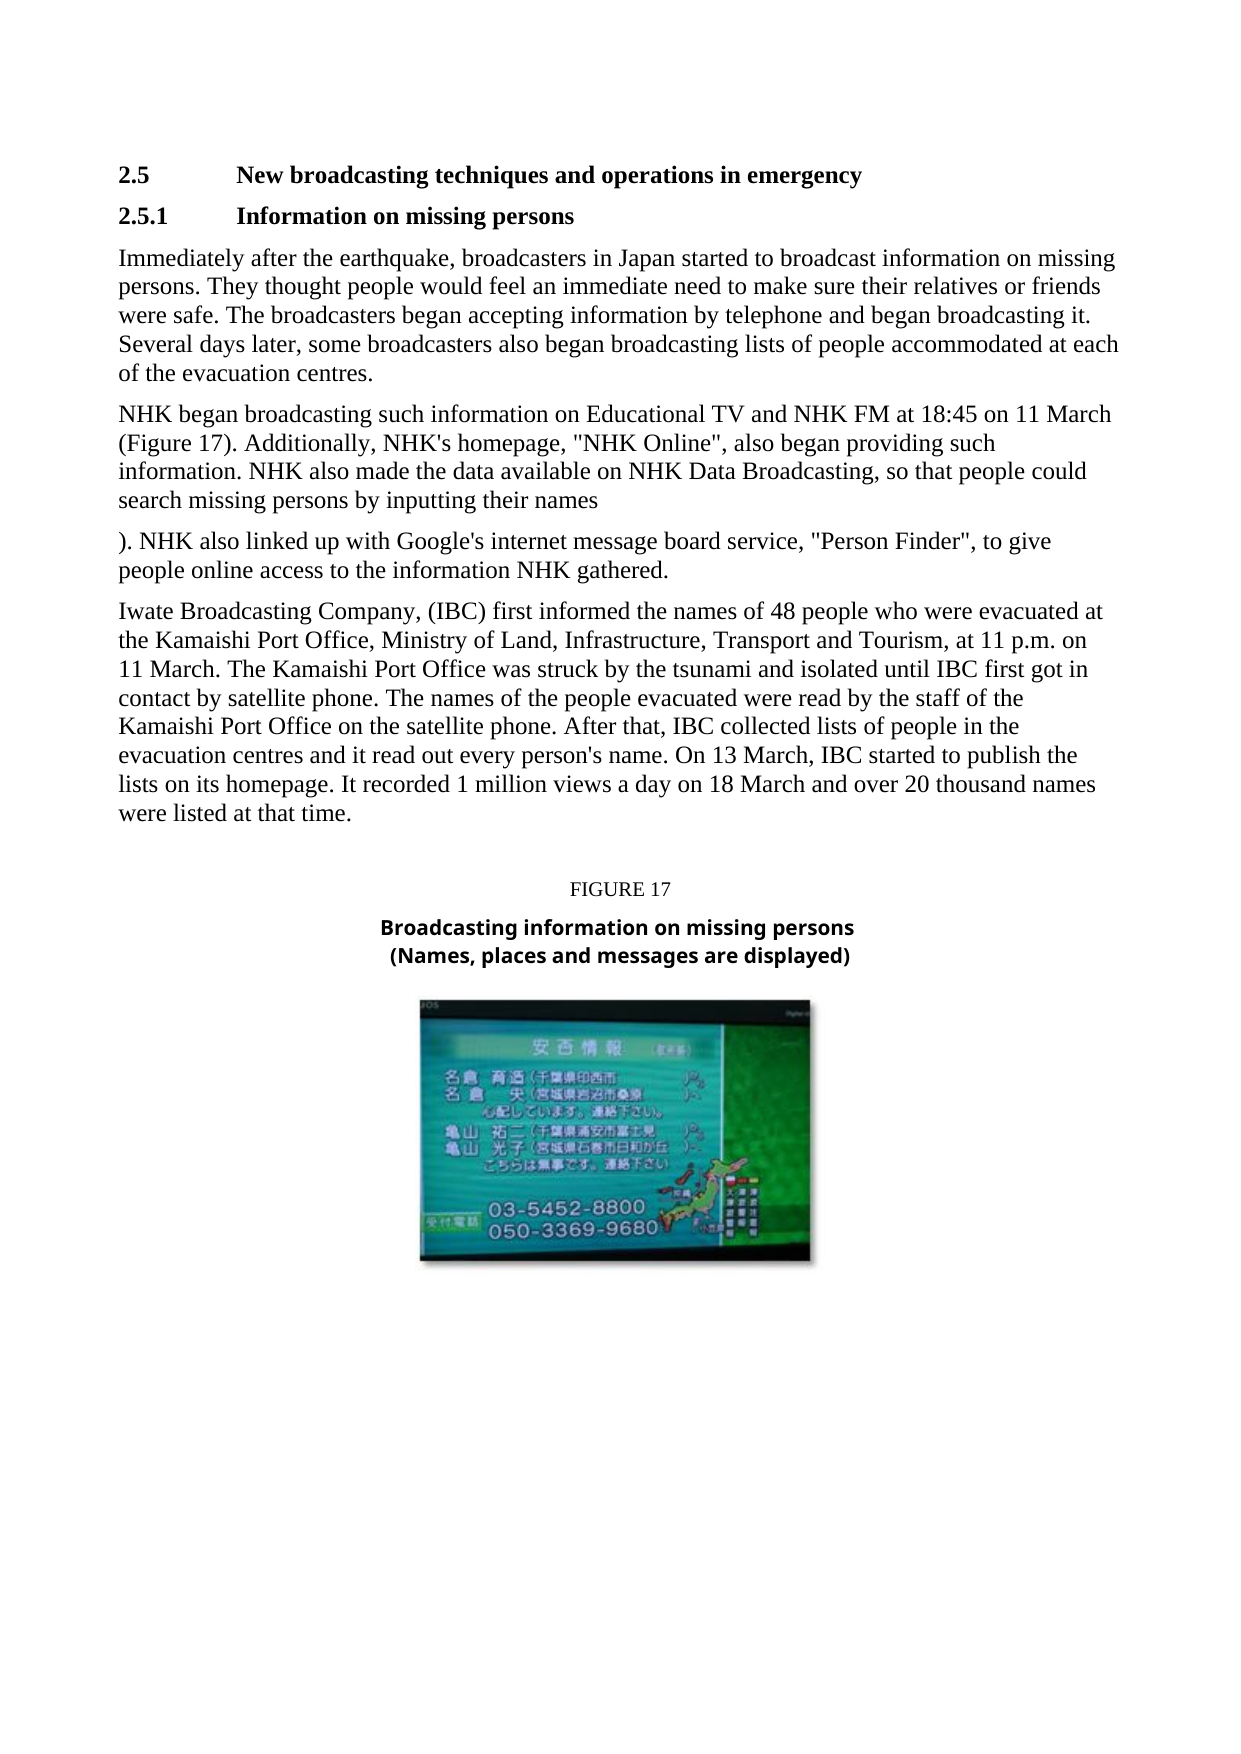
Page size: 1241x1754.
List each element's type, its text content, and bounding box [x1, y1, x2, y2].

text NHK began broadcasting such information on Educational TV and NHK FM at 18:45 on 11 March (Figure 17). Additionally, NHK's homepage, "NHK Online", also began providing such information. NHK also made the data available on NHK Data Broadcasting, so that people could search missing persons by inputting their names [118, 399, 1122, 514]
title Broadcasting information on missing persons (Names, places and messages are displayed) [118, 913, 1122, 970]
text Figure 17 [118, 876, 1122, 901]
list New broadcasting techniques and operations in emergency [118, 160, 1122, 189]
text Immediately after the earthquake, broadcasters in Japan started to broadcast information on missing persons. They thought people would feel an immediate need to make sure their relatives or friends were safe. The broadcasters began accepting information by telephone and began broadcasting it. Several days later, some broadcasters also began broadcasting lists of people accommodated at each of the evacuation centres. [118, 243, 1122, 386]
list Information on missing persons [118, 201, 1122, 230]
text Figure 18). NHK also linked up with Google's internet message board service, "Person Finder", to give people online access to the information NHK gathered. [118, 526, 1122, 584]
picture [414, 995, 826, 1277]
text Iwate Broadcasting Company, (IBC) first informed the names of 48 people who were evacuated at the Kamaishi Port Office, Ministry of Land, Infrastructure, Transport and Tourism, at 11 p.m. on 11 March. The Kamaishi Port Office was struck by the tsunami and isolated until IBC first got in contact by satellite phone. The names of the people evacuated were read by the staff of the Kamaishi Port Office on the satellite phone. After that, IBC collected lists of people in the evacuation centres and it read out every person's name. On 13 March, IBC started to publish the lists on its homepage. It recorded 1 million views a day on 18 March and over 20 thousand names were listed at that time. [118, 596, 1122, 826]
